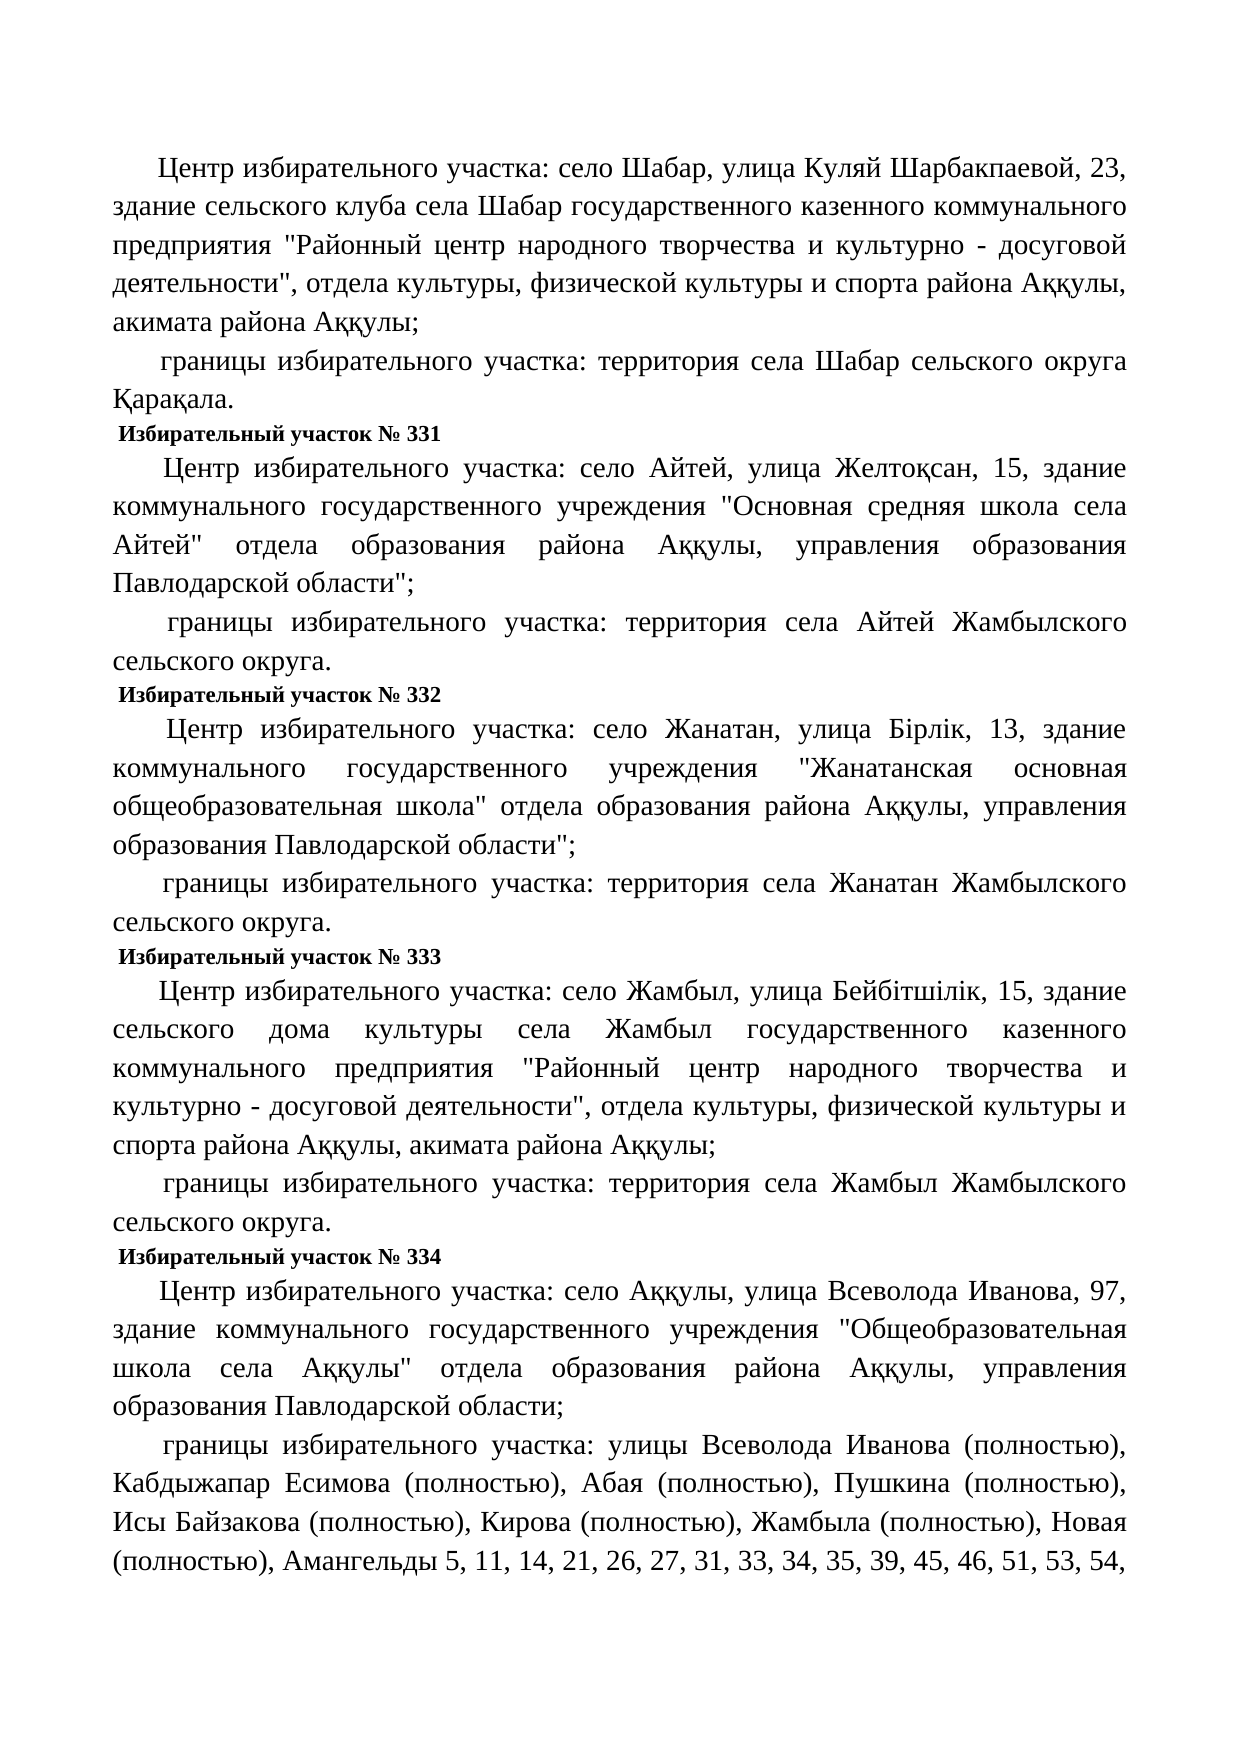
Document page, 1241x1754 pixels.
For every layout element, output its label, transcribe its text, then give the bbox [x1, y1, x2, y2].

text границы избирательного участка: территория села Айтей Жамбылского сельского округа. [112, 604, 1128, 676]
text Центр избирательного участка: село Айтей, улица Желтоқсан, 15, здание коммунального государственного учреждения "Основная средняя школа села Айтей" отдела образования района Аққулы, управления образования Павлодарской области"; [112, 450, 1128, 599]
text Избирательный участок № 333 [112, 943, 1128, 969]
text Центр избирательного участка: село Аққулы, улица Всеволода Иванова, 97, здание коммунального государственного учреждения "Общеобразовательная школа села Аққулы" отдела образования района Аққулы, управления образования Павлодарской области; [112, 1273, 1128, 1422]
text границы избирательного участка: территория села Жанатан Жамбылского сельского округа. [112, 866, 1128, 938]
text Центр избирательного участка: село Жанатан, улица Бірлік, 13, здание коммунального государственного учреждения "Жанатанская основная общеобразовательная школа" отдела образования района Аққулы, управления образования Павлодарской области"; [112, 711, 1128, 861]
text Избирательный участок № 331 [112, 420, 1128, 446]
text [112, 1427, 1128, 1576]
text границы избирательного участка: территория села Шабар сельского округа Қарақала. [112, 343, 1128, 415]
text Центр избирательного участка: село Жамбыл, улица Бейбітшілік, 15, здание сельского дома культуры села Жамбыл государственного казенного коммунального предприятия "Районный центр народного творчества и культурно - досуговой деятельности", отдела культуры, физической культуры и спорта района Аққулы, акимата района Аққулы; [112, 973, 1128, 1161]
text границы избирательного участка: территория села Жамбыл Жамбылского сельского округа. [112, 1166, 1128, 1238]
text Центр избирательного участка: село Шабар, улица Куляй Шарбакпаевой, 23, здание сельского клуба села Шабар государственного казенного коммунального предприятия "Районный центр народного творчества и культурно - досуговой деятельности", отдела культуры, физической культуры и спорта района Аққулы, акимата района Аққулы; [112, 150, 1128, 338]
text Избирательный участок № 332 [112, 681, 1128, 708]
text Избирательный участок № 334 [112, 1243, 1128, 1269]
